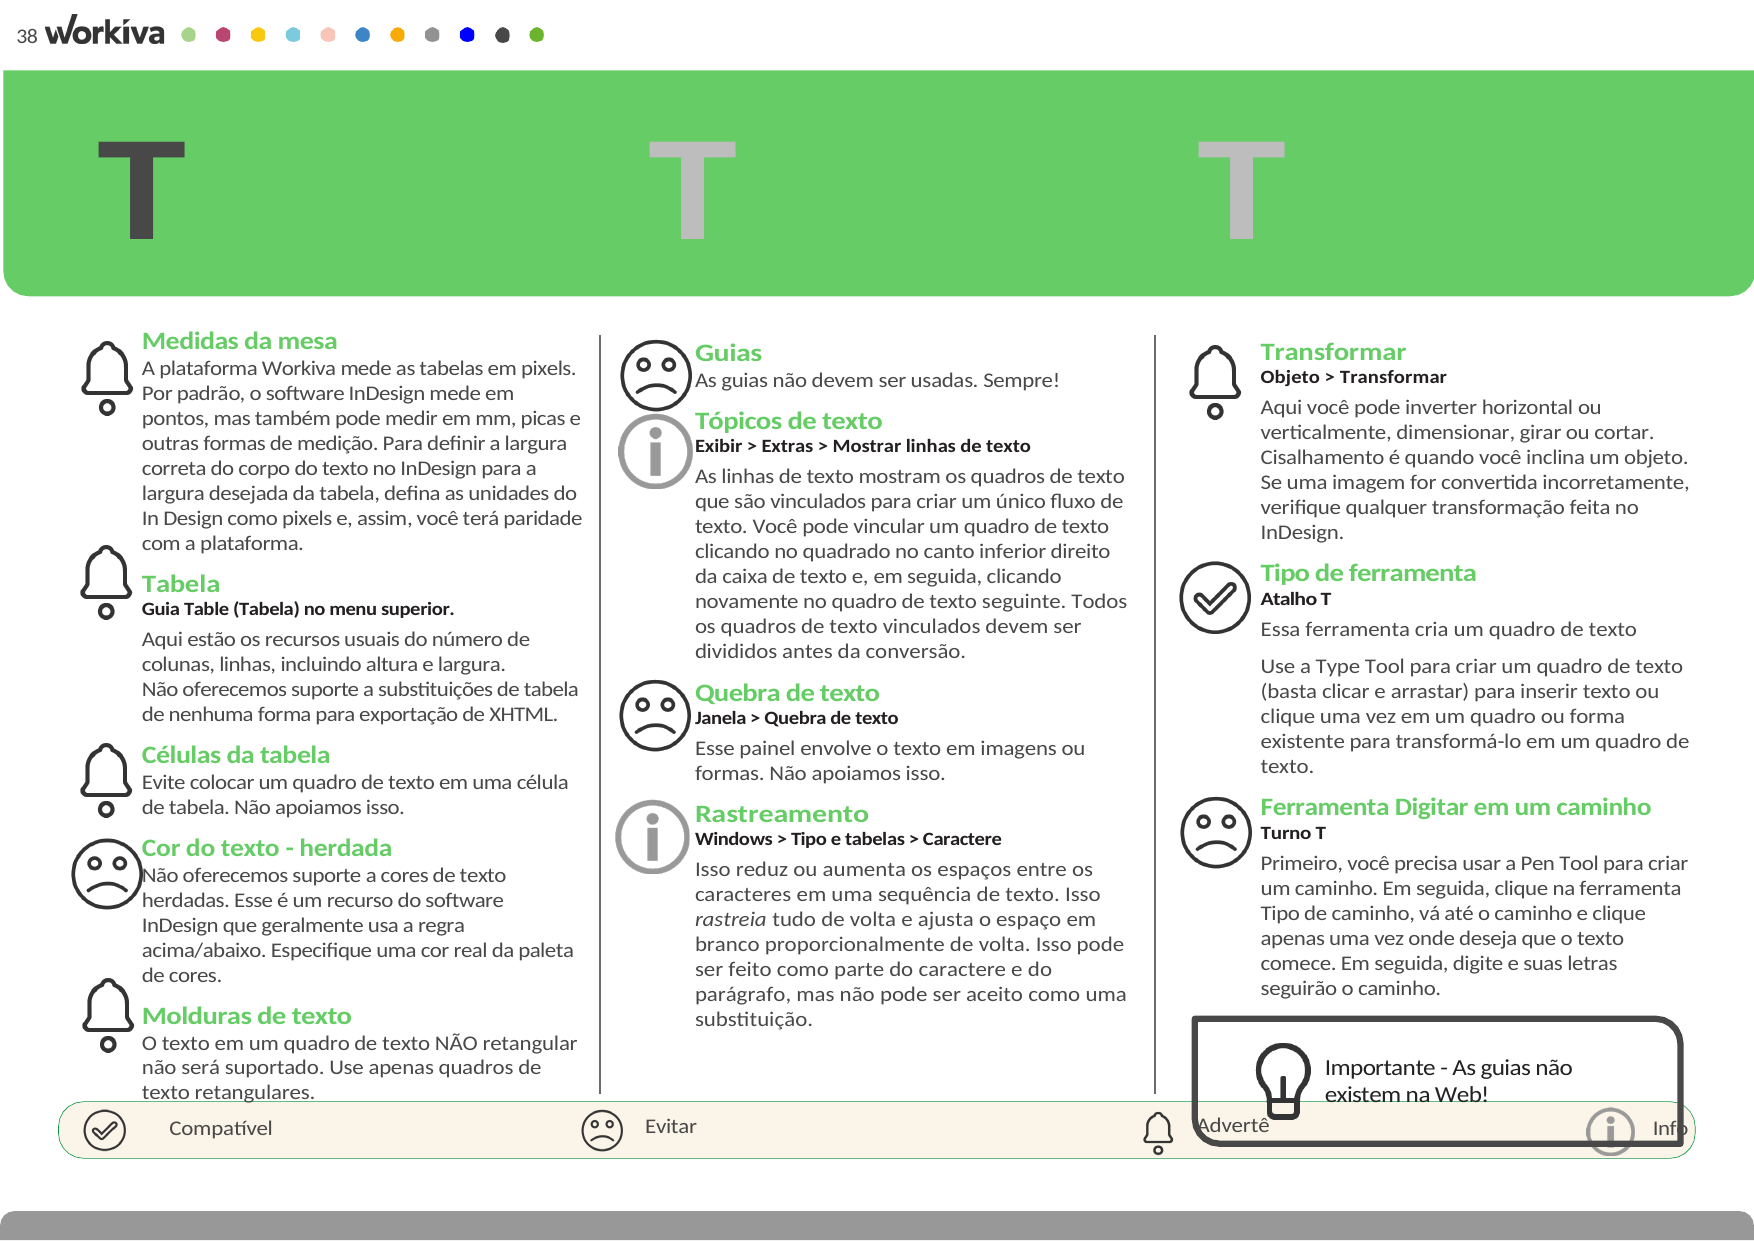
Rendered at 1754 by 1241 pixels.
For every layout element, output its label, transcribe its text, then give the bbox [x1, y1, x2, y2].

text Atalho T [1260, 588, 1754, 609]
text Exibir > Extras > Mostrar linhas de texto [695, 435, 1137, 457]
picture [529, 27, 544, 42]
subtitle Rastreamento [695, 799, 1137, 828]
text Guia Table (Tabela) no menu superior. [142, 598, 586, 620]
picture [56, 532, 156, 632]
picture [355, 27, 370, 42]
picture [1217, 1015, 1349, 1147]
picture [612, 672, 698, 758]
text Janela > Quebra de texto [698, 707, 1137, 729]
subtitle Tipo de ferramenta [1260, 558, 1754, 588]
picture [495, 27, 510, 43]
subtitle Cor do texto - herdada [142, 832, 586, 862]
text Windows > Tipo e tabelas > Caractere [695, 828, 1137, 850]
text Não oferecemos suporte a cores de texto herdadas. Esse é um recurso do software InDesign que geralmente usa a regra acima/abaixo. Especifique uma cor real da paleta de cores. [142, 862, 576, 987]
picture [425, 27, 440, 42]
subtitle Ferramenta Digitar em um caminho [1260, 792, 1754, 822]
subtitle Guias [699, 338, 1137, 368]
picture [57, 328, 142, 428]
picture [1129, 1104, 1187, 1162]
picture [1173, 790, 1259, 875]
subtitle Quebra de texto [698, 677, 1137, 707]
text Turno T [1260, 822, 1754, 843]
picture [459, 27, 475, 42]
text Aqui estão os recursos usuais do número de colunas, linhas, incluindo altura e largura. [142, 627, 586, 677]
picture [56, 730, 156, 830]
text Objeto > Transformar [1265, 366, 1754, 388]
picture [1586, 1107, 1635, 1140]
picture [613, 332, 699, 489]
subtitle Células da tabela [142, 740, 586, 770]
text Essa ferramenta cria um quadro de texto [1260, 616, 1754, 641]
picture [615, 799, 690, 874]
subtitle Molduras de texto [142, 1000, 586, 1030]
picture [215, 27, 231, 42]
subtitle Tópicos de texto [695, 406, 1137, 435]
text A plataforma Workiva mede as tabelas em pixels. Por padrão, o software InDesign mede em pontos, mas também pode medir em mm, picas e outras formas de medição. Para definir a largura correta do corpo do texto no InDesign para a largura desejada da tabela, defina as unidades do In Design como pixels e, assim, você terá paridade com a plataforma. [142, 355, 586, 555]
text Isso reduz ou aumenta os espaços entre os caracteres em uma sequência de texto. Isso rastreia tudo de volta e ajusta o espaço em branco proporcionalmente de volta. Isso pode ser feito como parte do caractere e do parágrafo, mas não pode ser aceito como uma substituição. [695, 857, 1129, 1032]
picture [577, 1105, 627, 1155]
picture [1586, 1147, 1635, 1156]
text Aqui você pode inverter horizontal ou verticalmente, dimensionar, girar ou cortar. Cisalhamento é quando você inclina um objeto. Se uma imagem for convertida incorretamente, verifique qualquer transformação feita no InDesign. [1260, 395, 1695, 545]
picture [45, 14, 165, 44]
text Não oferecemos suporte a substituições de tabela de nenhuma forma para exportação de XHTML. [142, 677, 586, 727]
picture [1172, 554, 1258, 641]
picture [390, 27, 405, 42]
text Use a Type Tool para criar um quadro de texto (basta clicar e arrastar) para inserir texto ou clique uma vez em um quadro ou forma existente para transformá-lo em um quadro de texto. [1260, 654, 1695, 779]
picture [1165, 332, 1265, 432]
picture [320, 27, 336, 42]
subtitle Tabela [142, 568, 586, 598]
subtitle Transformar [1265, 337, 1754, 366]
text O texto em um quadro de texto NÃO retangular não será suportado. Use apenas quadros de texto retangulares. [142, 1030, 586, 1105]
text As guias não devem ser usadas. Sempre! [699, 368, 1137, 393]
subtitle Medidas da mesa [142, 326, 586, 355]
text Esse painel envolve o texto em imagens ou formas. Não apoiamos isso. [695, 736, 1137, 785]
picture [181, 27, 196, 42]
picture [58, 965, 158, 1065]
text Primeiro, você precisa usar a Pen Tool para criar um caminho. Em seguida, clique na ferramenta Tipo de caminho, vá até o caminho e clique apenas uma vez onde deseja que o texto comece. Em seguida, digite e suas letras seguirão o caminho. [1260, 850, 1695, 1000]
picture [285, 27, 300, 42]
text Evite colocar um quadro de texto em uma célula de tabela. Não apoiamos isso. [142, 770, 576, 819]
text As linhas de texto mostram os quadros de texto que são vinculados para criar um único fluxo de texto. Você pode vincular um quadro de texto clicando no quadrado no canto inferior direito da caixa de texto e, em seguida, clicando novamente no quadro de texto seguinte. Todos os quadros de texto vinculados devem ser divididos antes da conversão. [695, 464, 1135, 664]
picture [250, 27, 266, 42]
picture [64, 831, 150, 916]
picture [79, 1105, 130, 1155]
